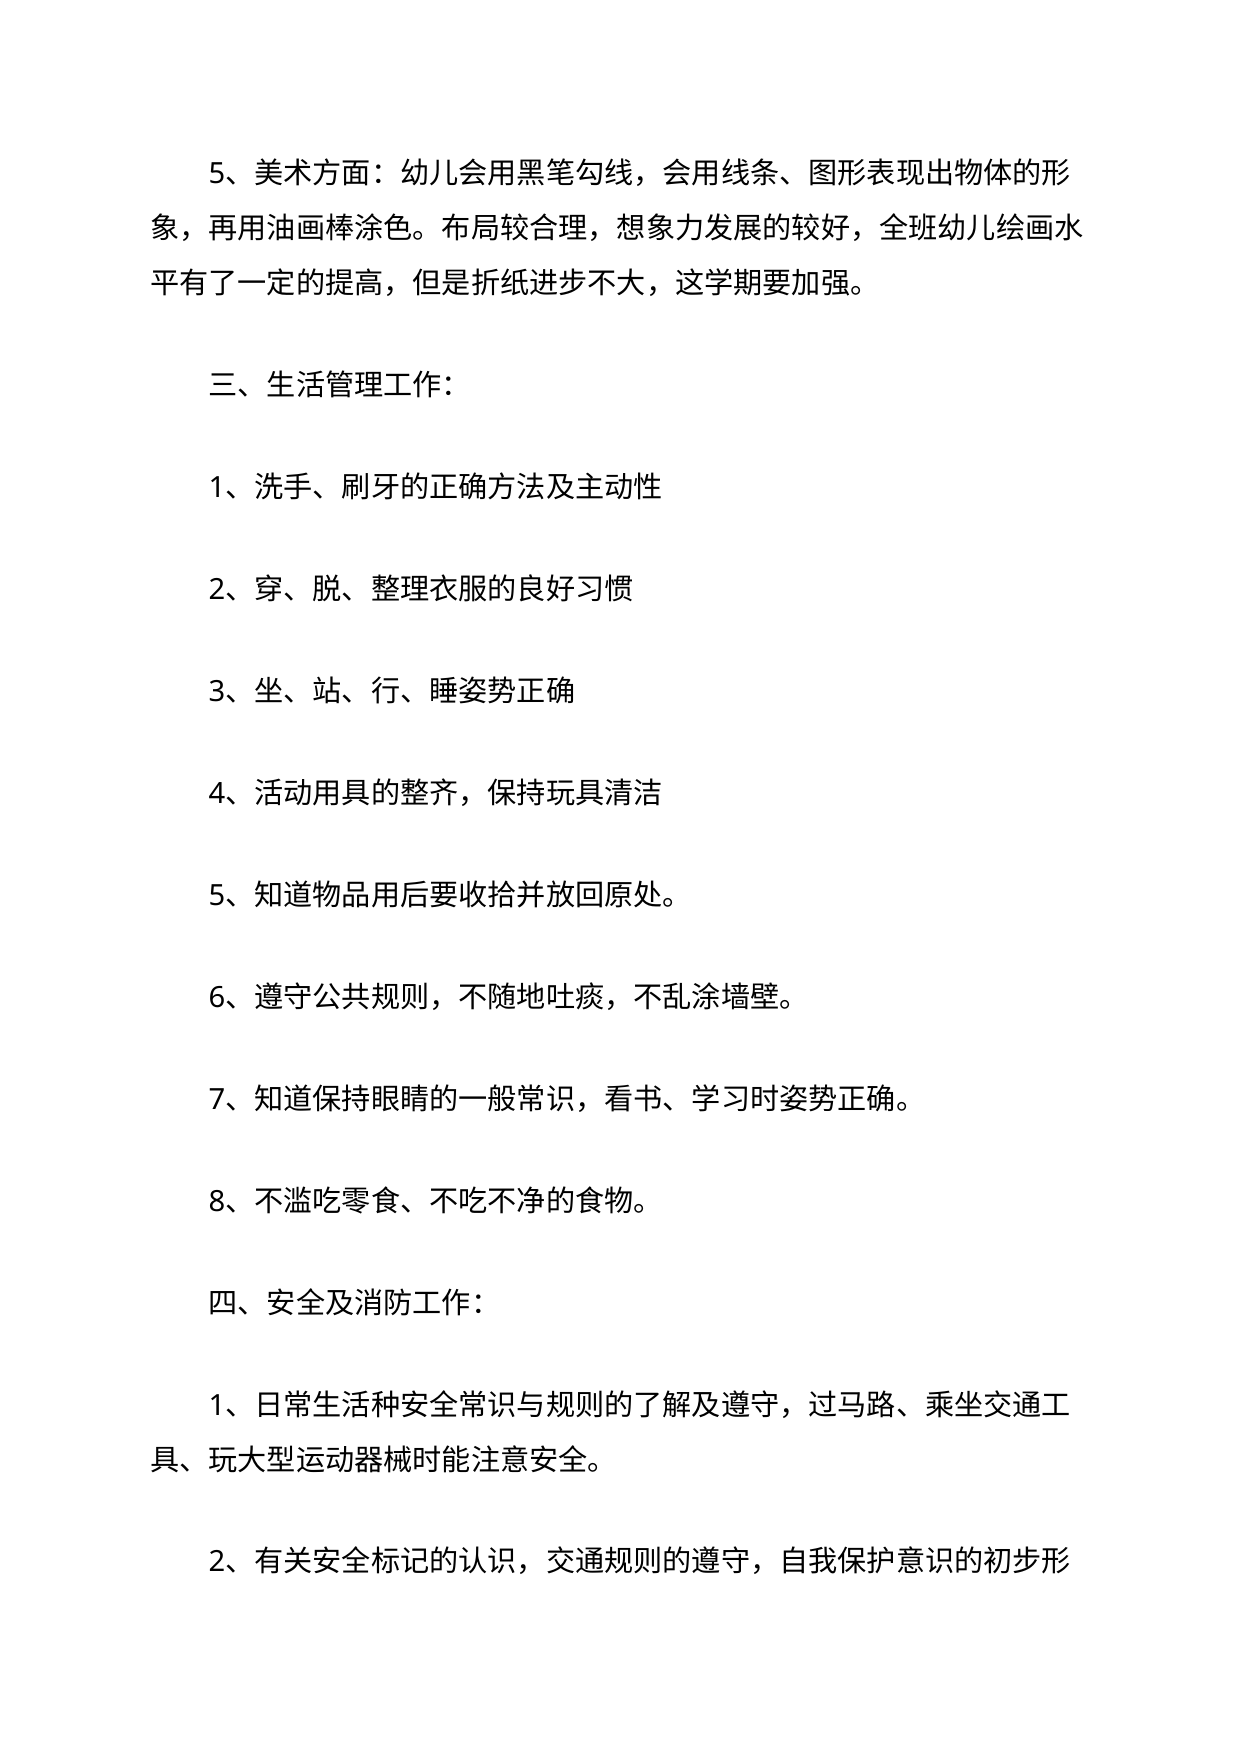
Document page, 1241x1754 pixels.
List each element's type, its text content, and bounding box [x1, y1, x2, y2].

text 5、美术方面：幼儿会用黑笔勾线，会用线条、图形表现出物体的形象，再用油画棒涂色。布局较合理，想象力发展的较好，全班幼儿绘画水平有了一定的提高，但是折纸进步不大，这学期要加强。 [150, 150, 1090, 302]
text 4、活动用具的整齐，保持玩具清洁 [150, 769, 1090, 812]
text 6、遵守公共规则，不随地吐痰，不乱涂墙壁。 [150, 973, 1090, 1016]
text 7、知道保持眼睛的一般常识，看书、学习时姿势正确。 [150, 1075, 1090, 1118]
text 三、生活管理工作： [150, 362, 1090, 404]
text 1、洗手、刷牙的正确方法及主动性 [150, 463, 1090, 506]
text 2、穿、脱、整理衣服的良好习惯 [150, 565, 1090, 608]
text 8、不滥吃零食、不吃不净的食物。 [150, 1177, 1090, 1220]
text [150, 1538, 1090, 1580]
text 5、知道物品用后要收拾并放回原处。 [150, 871, 1090, 914]
text 1、日常生活种安全常识与规则的了解及遵守，过马路、乘坐交通工具、玩大型运动器械时能注意安全。 [150, 1381, 1090, 1478]
text 3、坐、站、行、睡姿势正确 [150, 667, 1090, 710]
text 四、安全及消防工作： [150, 1279, 1090, 1322]
